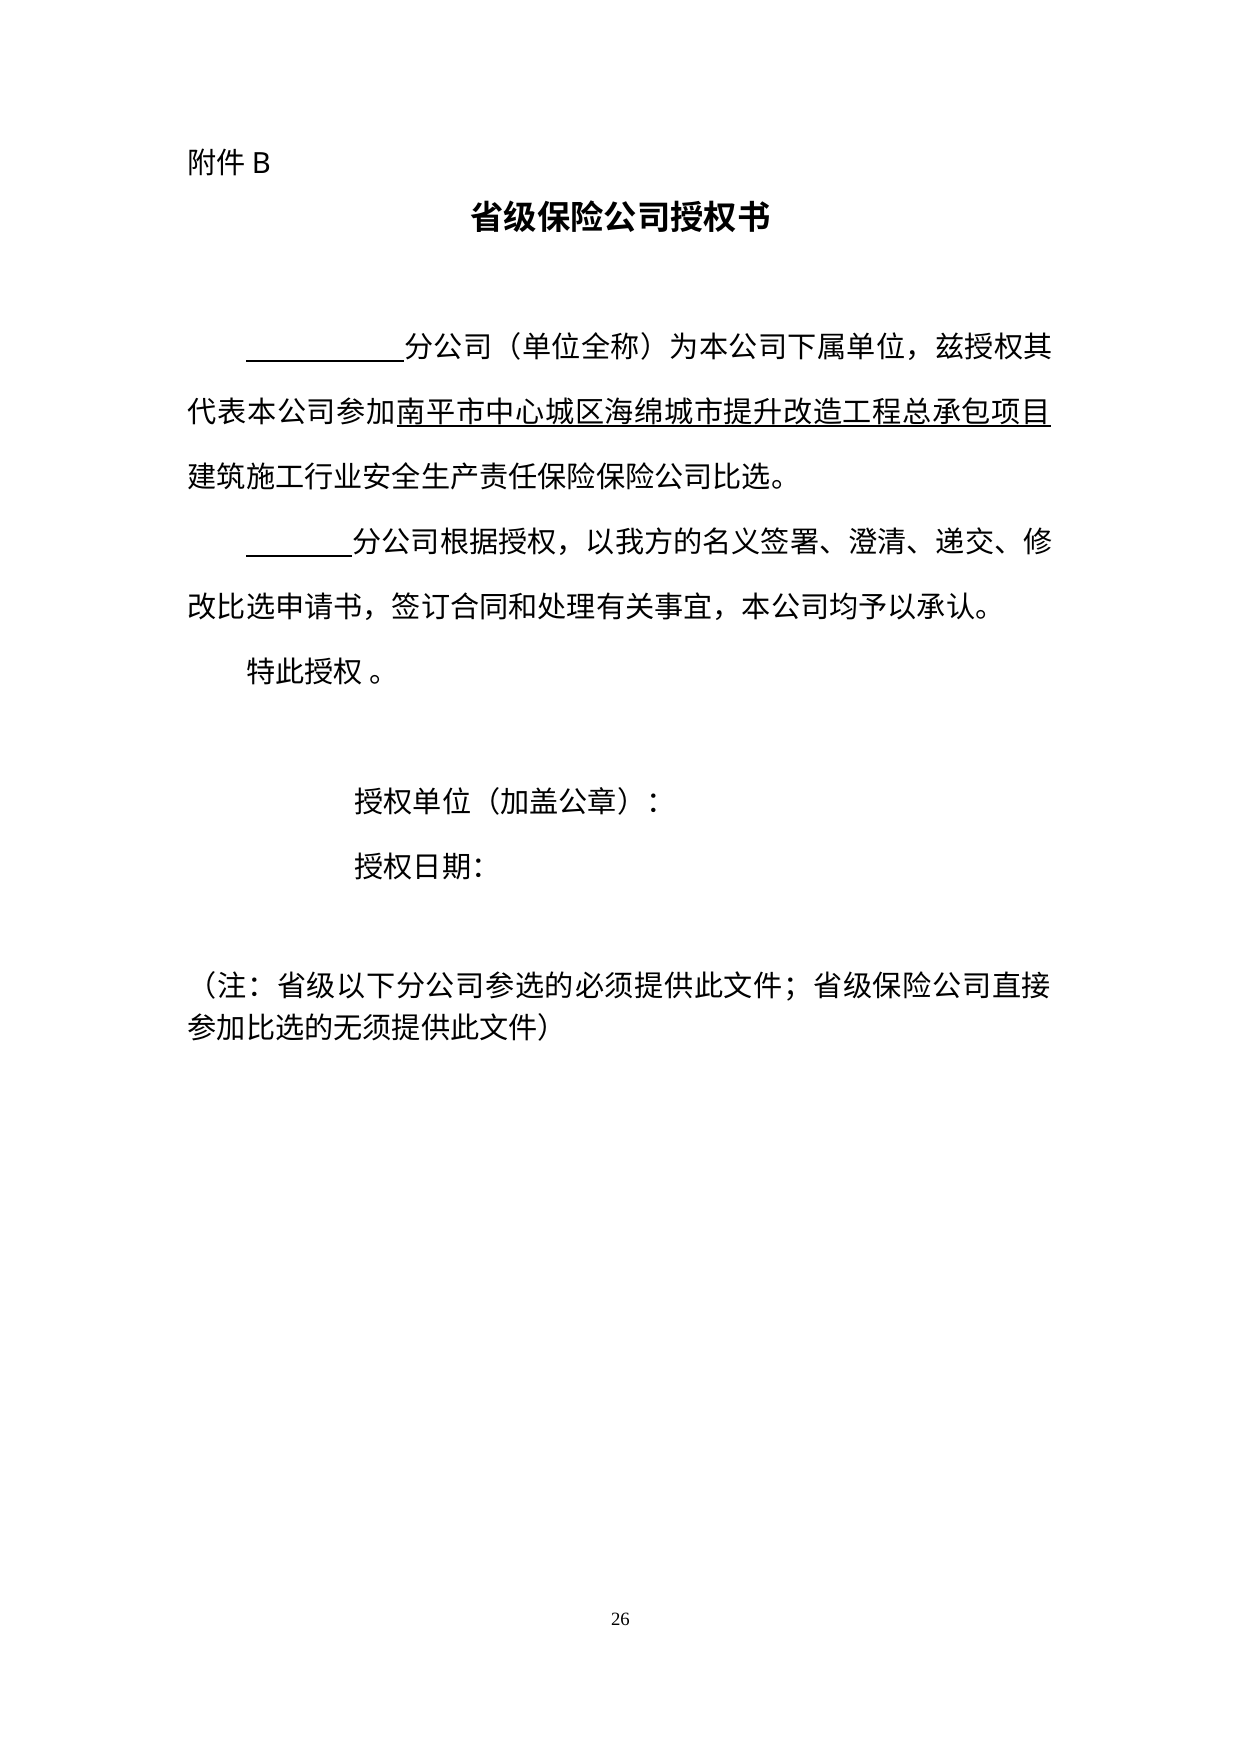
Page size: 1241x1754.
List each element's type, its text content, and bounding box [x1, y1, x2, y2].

text 分公司根据授权，以我方的名义签署、澄清、递交、修改比选申请书，签订合同和处理有关事宜，本公司均予以承认。 [187, 507, 1053, 637]
text 分公司（单位全称）为本公司下属单位，兹授权其代表本公司参加南平市中心城区海绵城市提升改造工程总承包项目建筑施工行业安全生产责任保险保险公司比选。 [187, 312, 1053, 507]
text 授权单位（加盖公章）： [187, 767, 1053, 832]
text 附件B [187, 140, 1053, 182]
text （注：省级以下分公司参选的必须提供此文件；省级保险公司直接参加比选的无须提供此文件） [187, 962, 1053, 1047]
text 省级保险公司授权书 [187, 182, 1053, 247]
text 授权日期： [187, 832, 1053, 897]
text 特此授权 。 [187, 637, 1053, 702]
